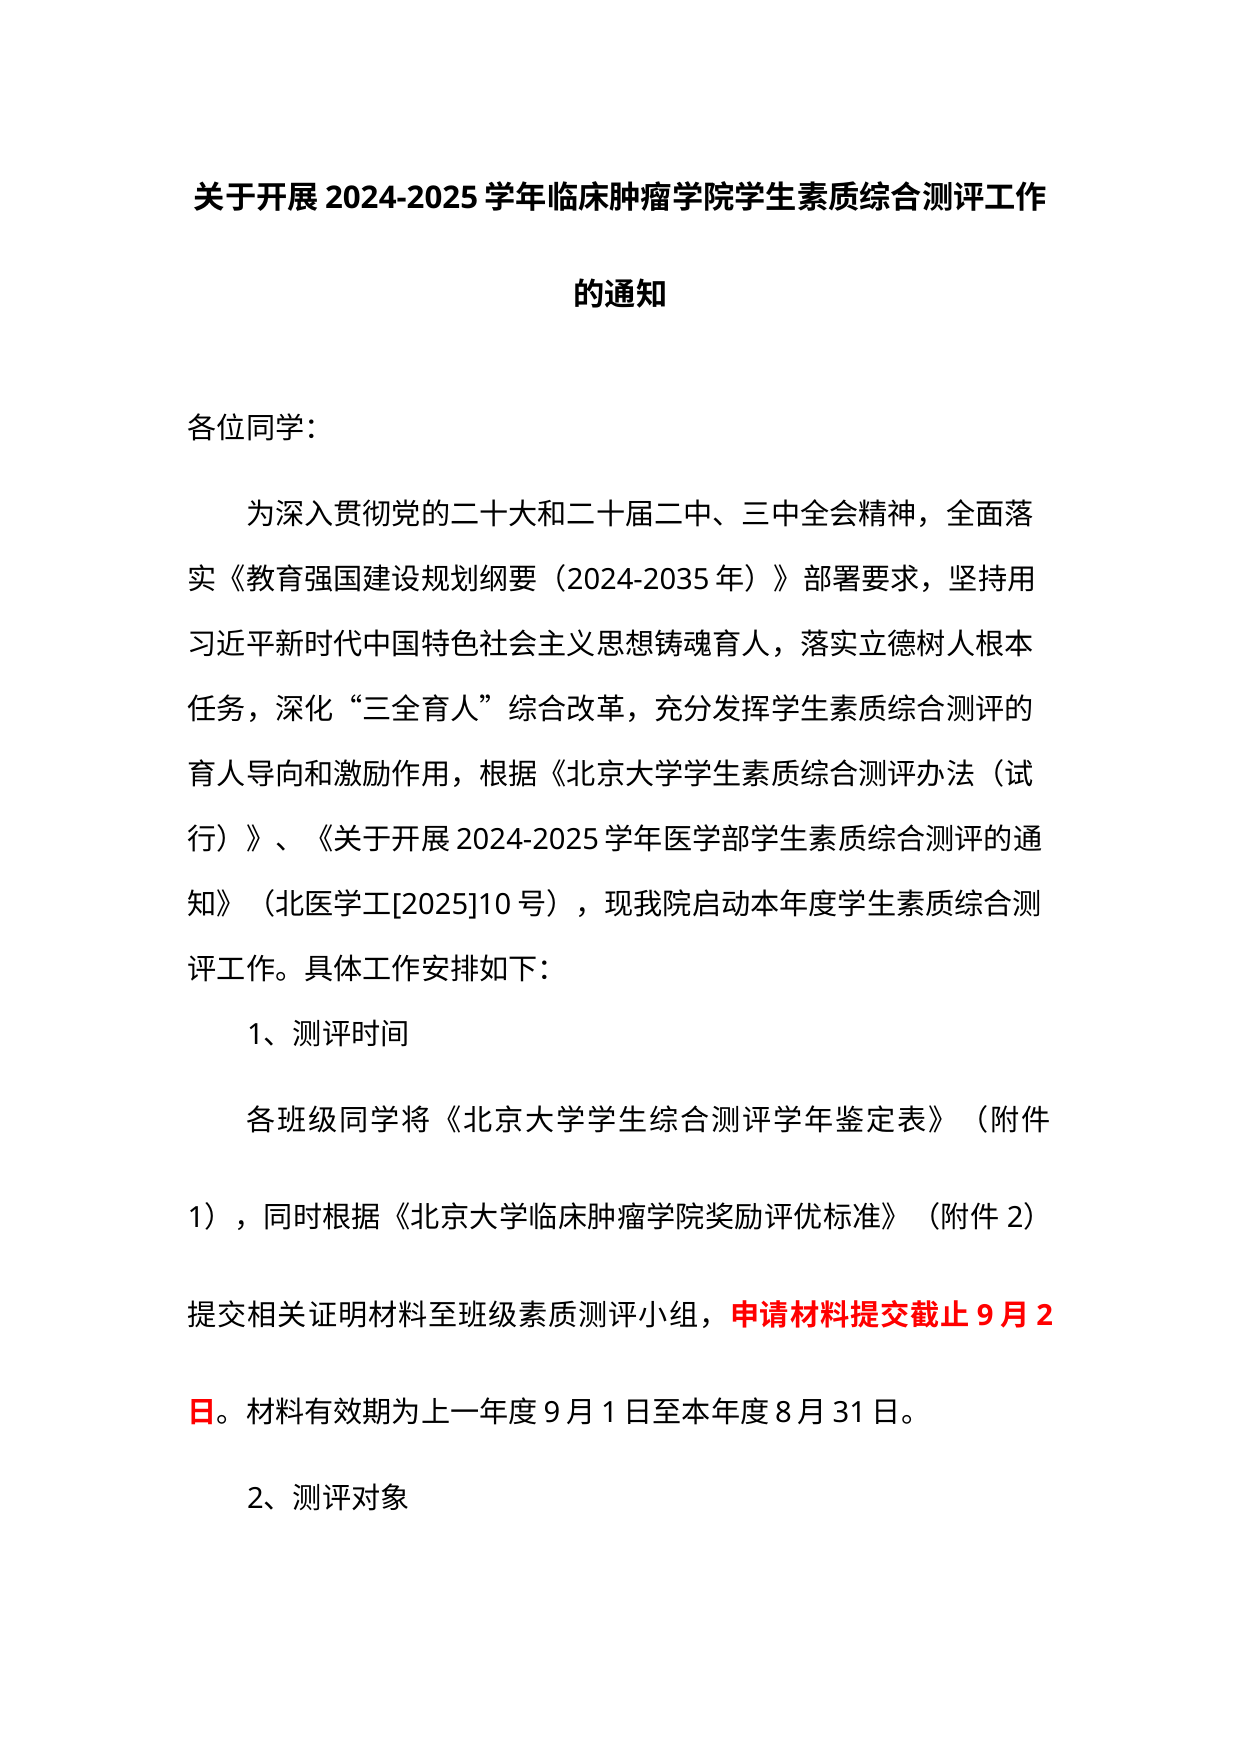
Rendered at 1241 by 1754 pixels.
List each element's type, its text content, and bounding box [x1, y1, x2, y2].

text 各位同学： [187, 393, 1053, 458]
text 各班级同学将《北京大学学生综合测评学年鉴定表》（附件1），同时根据《北京大学临床肿瘤学院奖励评优标准》（附件2）提交相关证明材料至班级素质测评小组，申请材料提交截止9月2日。材料有效期为上一年度9月1日至本年度8月31日。 [187, 1085, 1053, 1443]
text 关于开展2024-2025学年临床肿瘤学院学生素质综合测评工作的通知 [187, 162, 1053, 324]
list 测评对象 [187, 1464, 1053, 1529]
text 为深入贯彻党的二十大和二十届二中、三中全会精神，全面落实《教育强国建设规划纲要（2024-2035年）》部署要求，坚持用习近平新时代中国特色社会主义思想铸魂育人，落实立德树人根本任务，深化“三全育人”综合改革，充分发挥学生素质综合测评的育人导向和激励作用，根据《北京大学学生素质综合测评办法（试行）》、《关于开展2024-2025学年医学部学生素质综合测评的通知》（北医学工[2025]10号），现我院启动本年度学生素质综合测评工作。具体工作安排如下： [187, 479, 1053, 999]
list 测评时间 [187, 999, 1053, 1064]
